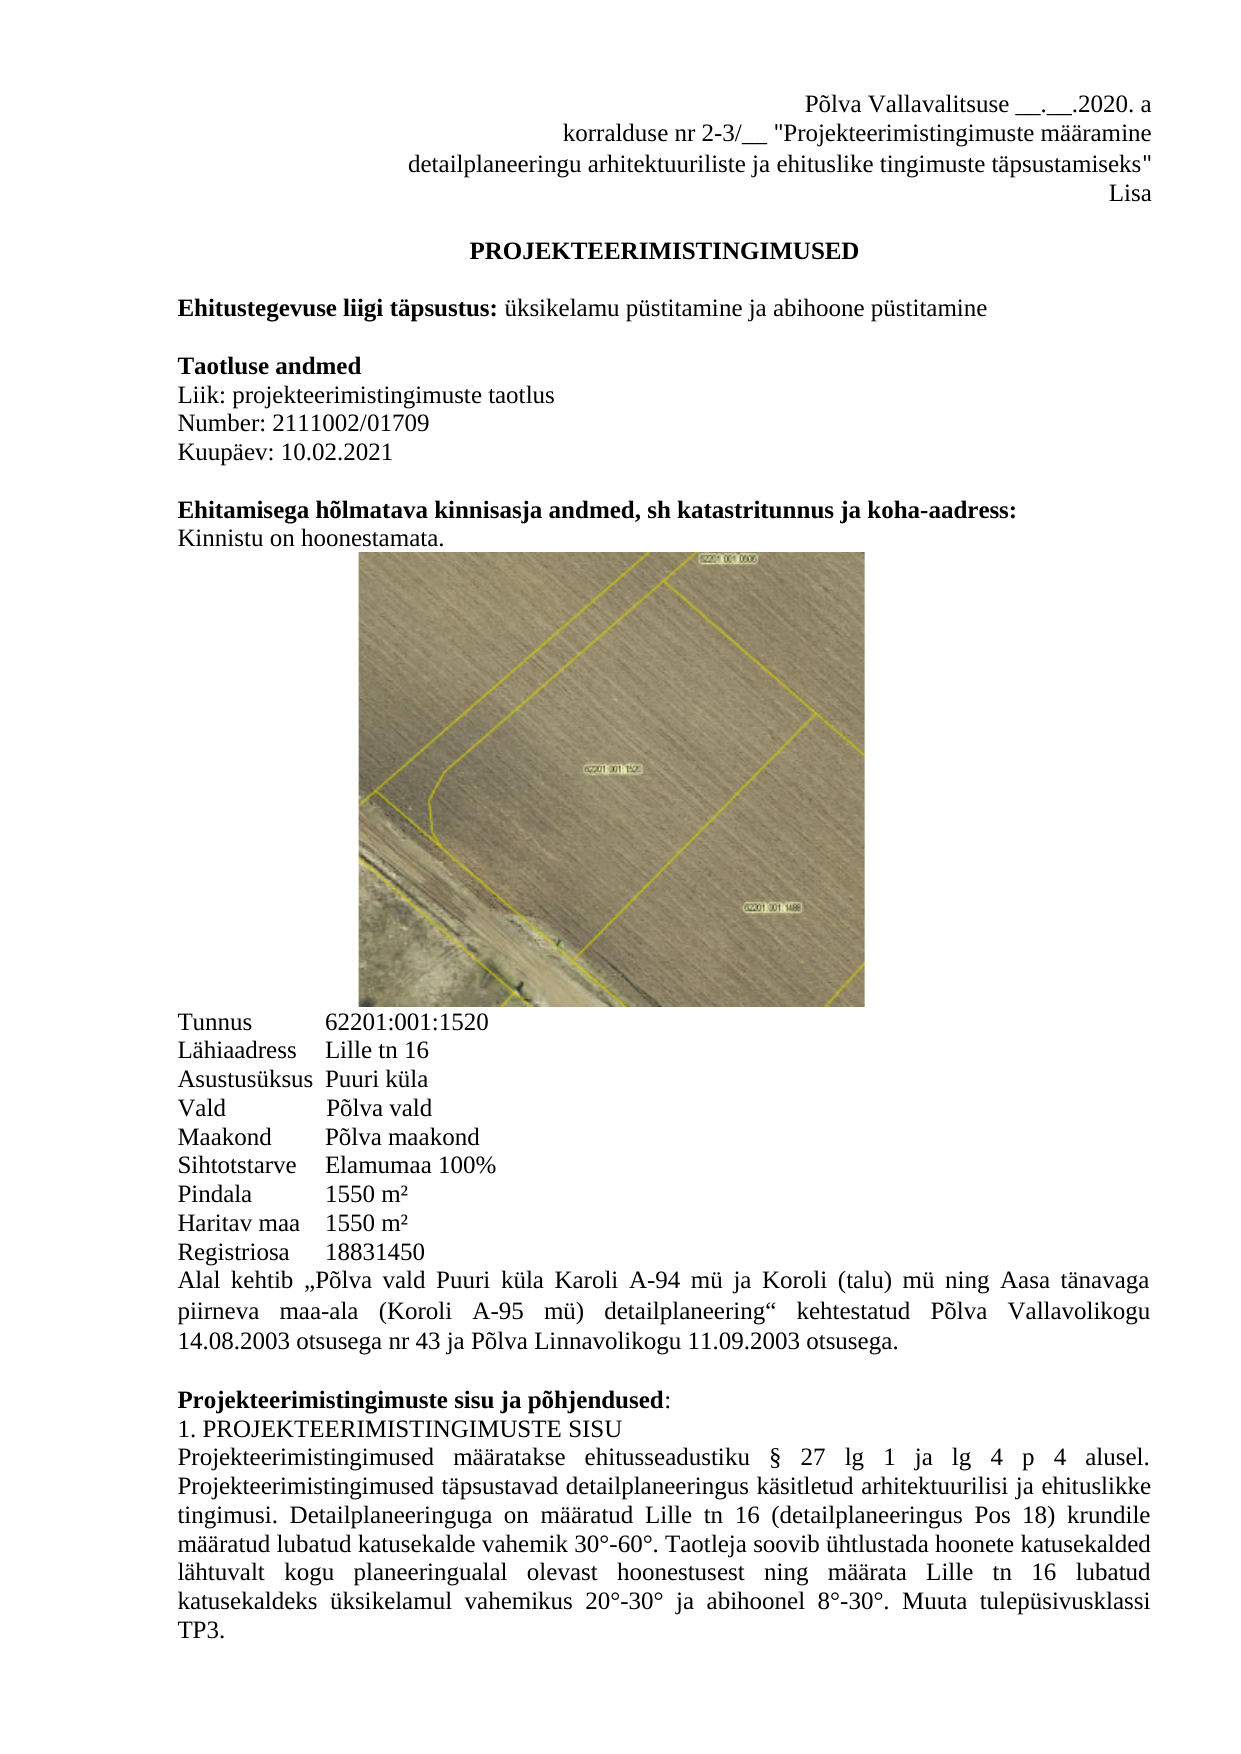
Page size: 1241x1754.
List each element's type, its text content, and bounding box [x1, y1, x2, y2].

text Kuupäev: 10.02.2021 [177, 437, 1152, 466]
text Lähiaadress Lille tn 16 [177, 1036, 1152, 1064]
text Taotluse andmed [177, 351, 1152, 380]
text korralduse nr 2-3/__ "Projekteerimistingimuste määramine [177, 117, 1152, 148]
text Kinnistu on hoonestamata. [177, 523, 1152, 552]
text Number: 2111002/01709 [177, 408, 1152, 437]
text Haritav maa 1550 m² [177, 1208, 1152, 1237]
text Sihtotstarve Elamumaa 100% [177, 1151, 1152, 1179]
text Projekteerimistingimused määratakse ehitusseadustiku § 27 lg 1 ja lg 4 p 4 alusel. Projekteerimistingimused täpsustavad detailplaneeringus käsitletud arhitektuurilisi ja ehituslikke tingimusi. Detailplaneeringuga on määratud Lille tn 16 (detailplaneeringus Pos 18) krundile määratud lubatud katusekalde vahemik 30°-60°. Taotleja soovib ühtlustada hoonete katusekalded lähtuvalt kogu planeeringualal olevast hoonestusest ning määrata Lille tn 16 lubatud katusekaldeks üksikelamul vahemikus 20°-30° ja abihoonel 8°-30°. Muuta tulepüsivusklassi TP3. [177, 1442, 1152, 1644]
picture [358, 552, 865, 1007]
text Tunnus 62201:001:1520 [177, 1007, 1152, 1036]
text Lisa [177, 178, 1152, 207]
text Alal kehtib „Põlva vald Puuri küla Karoli A-94 mü ja Koroli (talu) mü ning Aasa tänavaga piirneva maa-ala (Koroli A-95 mü) detailplaneering“ kehtestatud Põlva Vallavolikogu 14.08.2003 otsusega nr 43 ja Põlva Linnavolikogu 11.09.2003 otsusega. [177, 1266, 1152, 1355]
text Liik: projekteerimistingimuste taotlus [177, 380, 1152, 408]
text PROJEKTEERIMISTINGIMUSED [177, 236, 1152, 265]
text Põlva Vallavalitsuse __.__.2020. a [177, 89, 1152, 117]
text detailplaneeringu arhitektuuriliste ja ehituslike tingimuste täpsustamiseks" [177, 148, 1152, 178]
text Vald Põlva vald [177, 1093, 1152, 1122]
text Asustusüksus Puuri küla [177, 1064, 1152, 1093]
text 1. PROJEKTEERIMISTINGIMUSTE SISU [177, 1414, 1152, 1442]
text Projekteerimistingimuste sisu ja põhjendused: [177, 1385, 1152, 1414]
text Registriosa 18831450 [177, 1237, 1152, 1266]
text Pindala 1550 m² [177, 1179, 1152, 1208]
text Maakond Põlva maakond [177, 1122, 1152, 1151]
text Ehitamisega hõlmatava kinnisasja andmed, sh katastritunnus ja koha-aadress: [177, 495, 1152, 523]
text Ehitustegevuse liigi täpsustus: üksikelamu püstitamine ja abihoone püstitamine [177, 293, 1152, 322]
